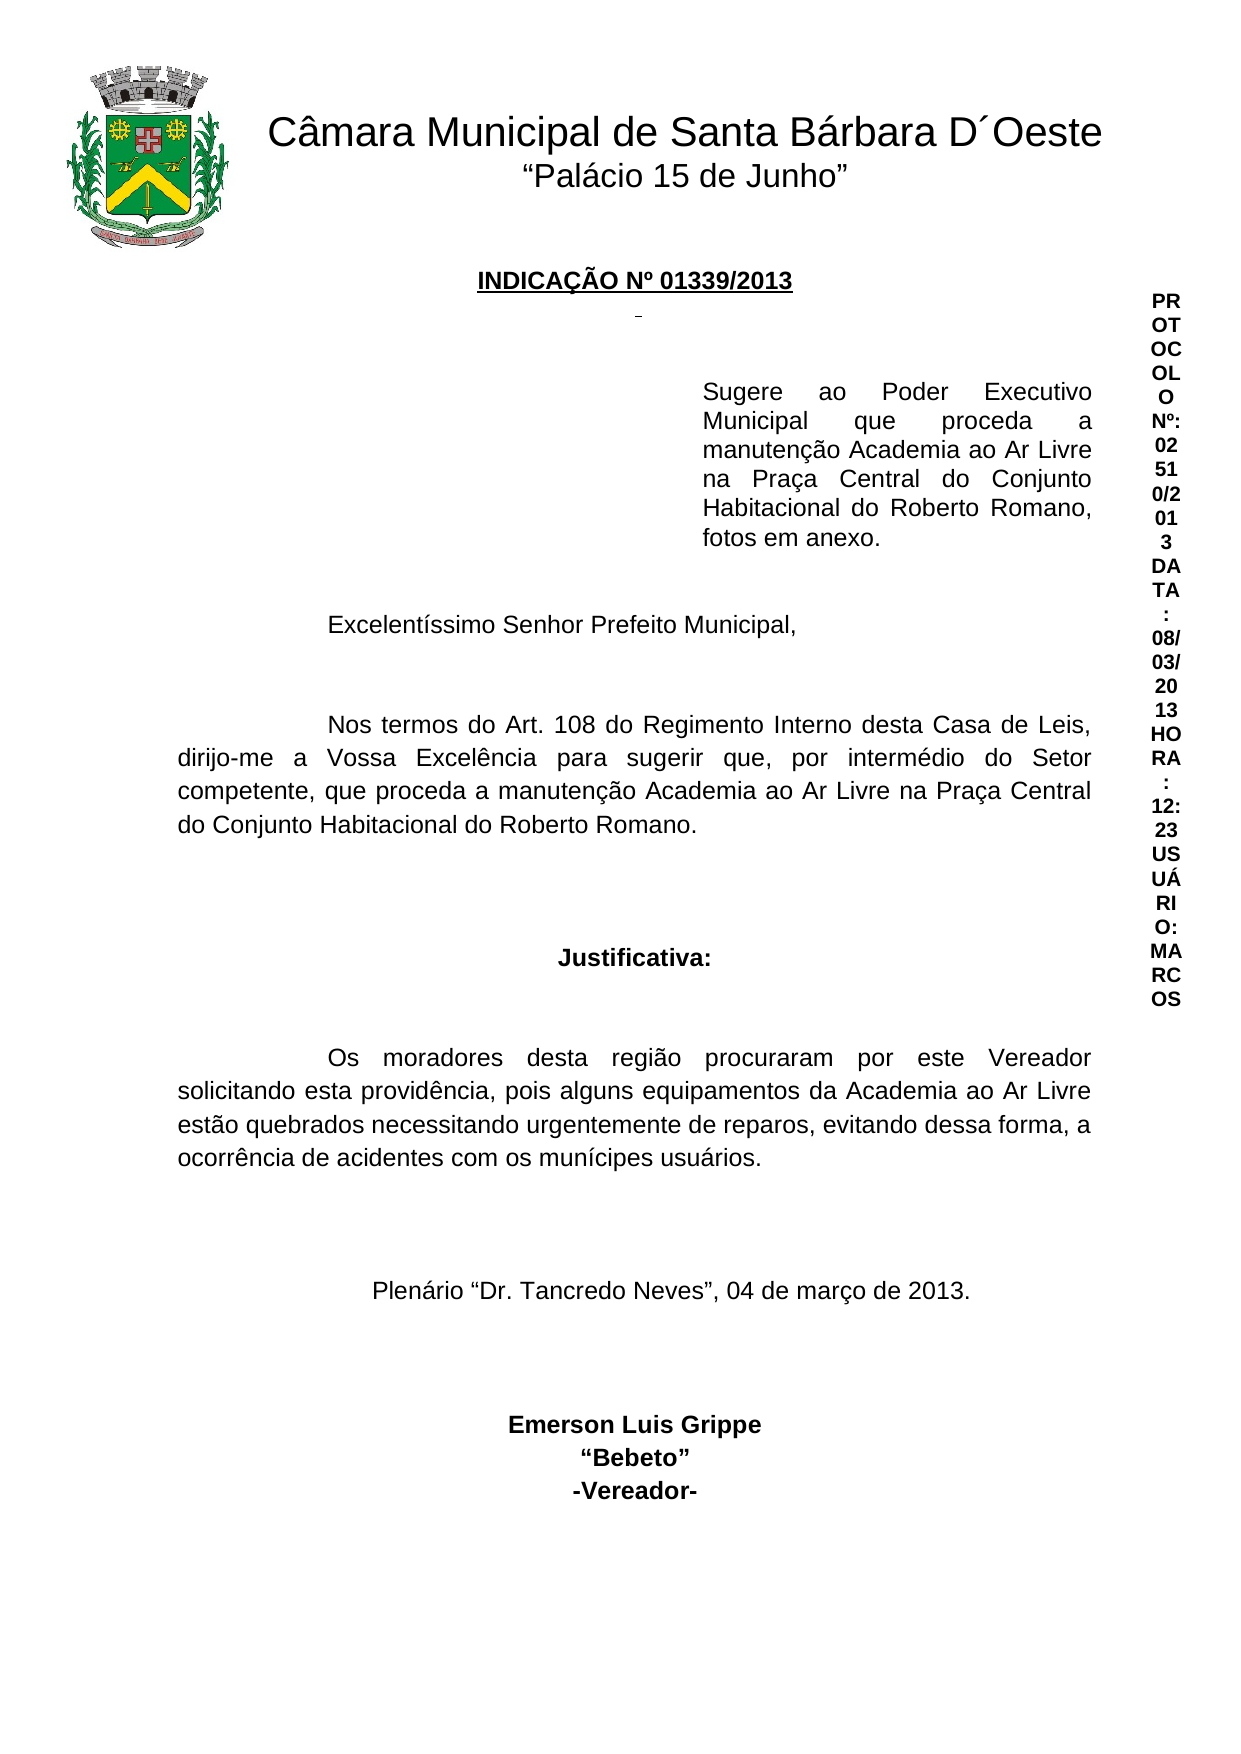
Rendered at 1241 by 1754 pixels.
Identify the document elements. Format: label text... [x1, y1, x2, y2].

text Excelentíssimo Senhor Prefeito Municipal, [177, 609, 1093, 639]
text Justificativa: [177, 943, 1093, 972]
text Sugere ao Poder Executivo Municipal que proceda a manutenção Academia ao Ar Livre na Praça Central do Conjunto Habitacional do Roberto Romano, fotos em anexo. [702, 377, 1093, 551]
text Emerson Luis Grippe [177, 1409, 1093, 1439]
picture [66, 66, 236, 255]
text -Vereador- [177, 1476, 1093, 1505]
title INDICAÇÃO Nº 01339/2013 [177, 266, 1093, 295]
text Os moradores desta região procuraram por este Vereador solicitando esta providência, pois alguns equipamentos da Academia ao Ar Livre estão quebrados necessitando urgentemente de reparos, evitando dessa forma, a ocorrência de acidentes com os munícipes usuários. [177, 1043, 1093, 1172]
text “Bebeto” [177, 1443, 1093, 1472]
text Plenário “Dr. Tancredo Neves”, 04 de março de 2013. [177, 1276, 1093, 1305]
text Nos termos do Art. 108 do Regimento Interno desta Casa de Leis, dirijo-me a Vossa Excelência para sugerir que, por intermédio do Setor competente, que proceda a manutenção Academia ao Ar Livre na Praça Central do Conjunto Habitacional do Roberto Romano. [177, 709, 1093, 839]
